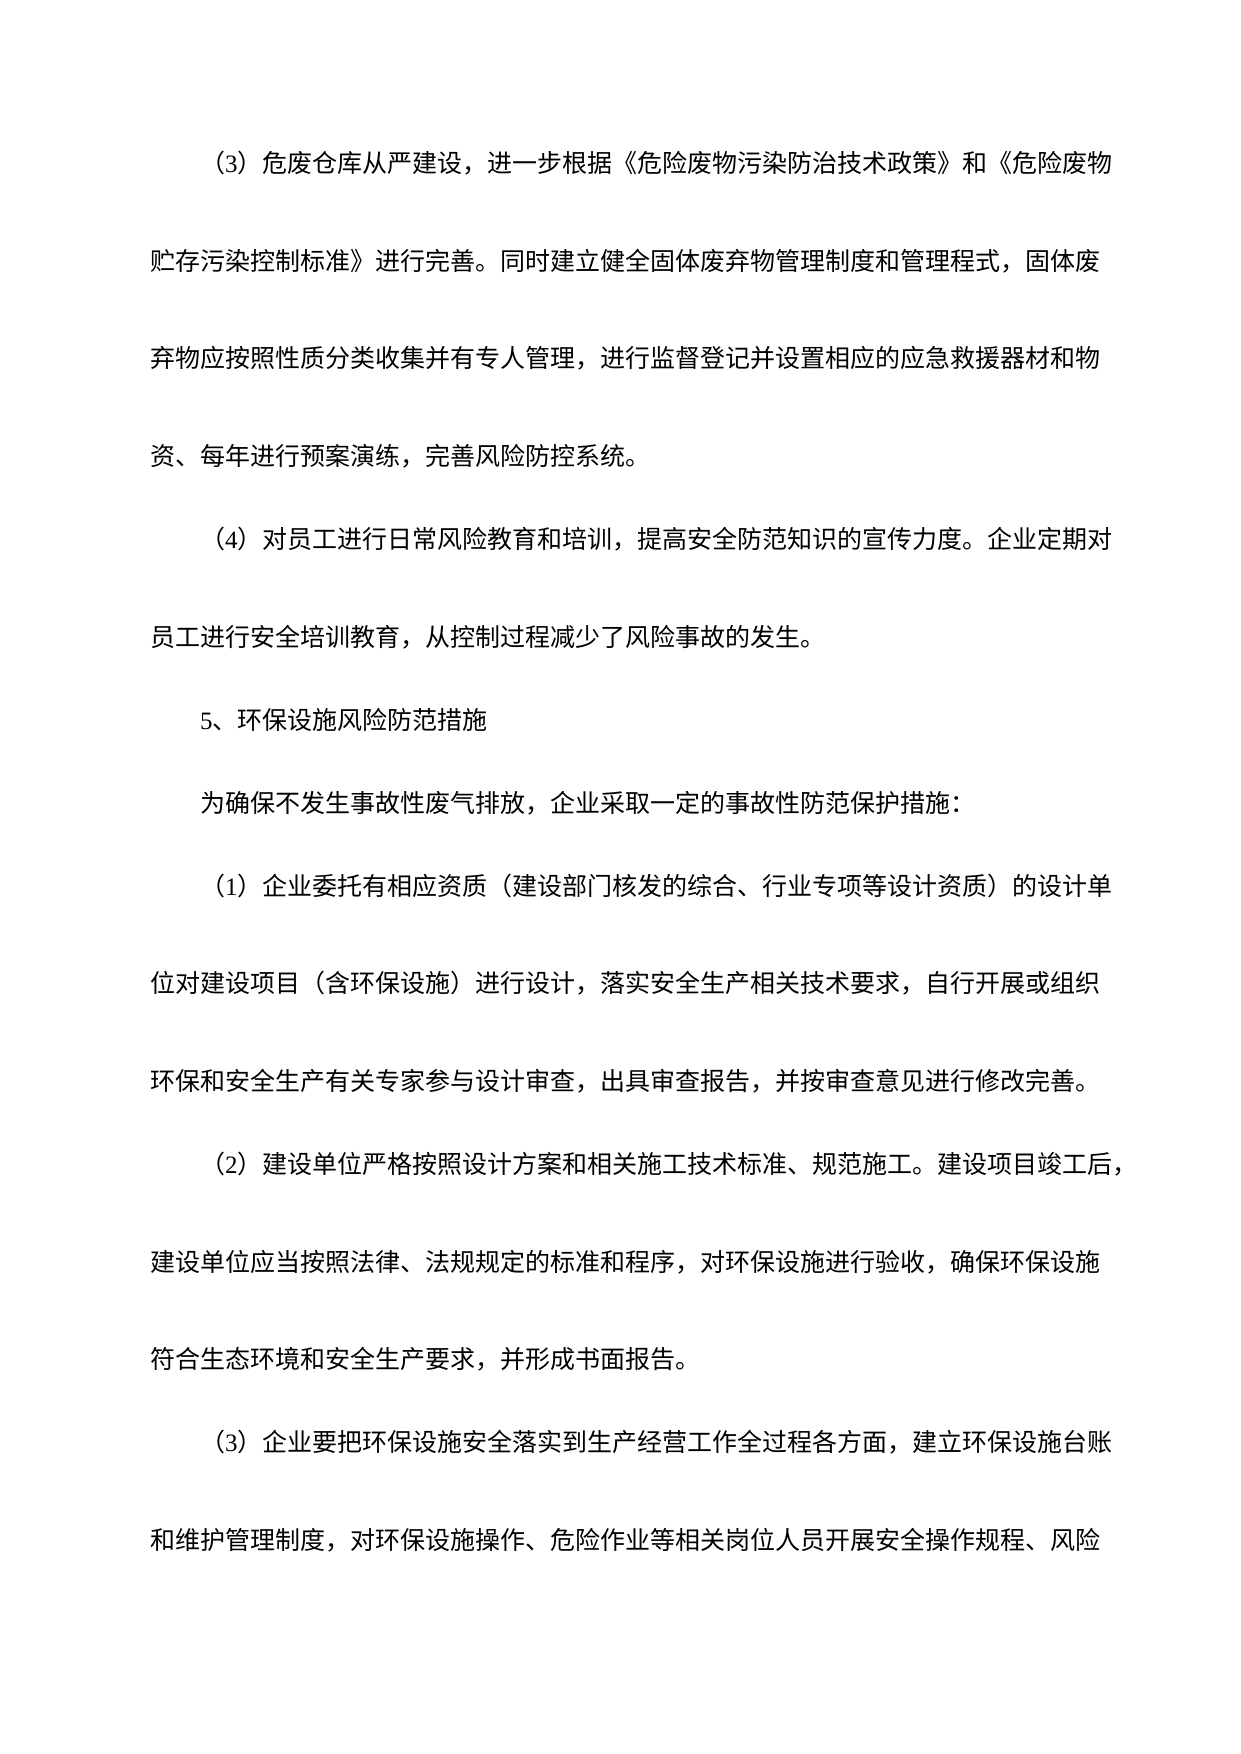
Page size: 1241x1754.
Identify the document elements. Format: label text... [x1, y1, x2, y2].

list （4）对员工进行日常风险教育和培训，提高安全防范知识的宣传力度。企业定期对员工进行安全培训教育，从控制过程减少了风险事故的发生。 [150, 505, 1122, 668]
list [150, 1408, 1122, 1571]
list 5、环保设施风险防范措施 [150, 686, 1122, 751]
list （3）危废仓库从严建设，进一步根据《危险废物污染防治技术政策》和《危险废物贮存污染控制标准》进行完善。同时建立健全固体废弃物管理制度和管理程式，固体废弃物应按照性质分类收集并有专人管理，进行监督登记并设置相应的应急救援器材和物资、每年进行预案演练，完善风险防控系统。 [150, 129, 1122, 487]
list 为确保不发生事故性废气排放，企业采取一定的事故性防范保护措施： [150, 769, 1122, 834]
list （2）建设单位严格按照设计方案和相关施工技术标准、规范施工。建设项目竣工后，建设单位应当按照法律、法规规定的标准和程序，对环保设施进行验收，确保环保设施符合生态环境和安全生产要求，并形成书面报告。 [150, 1130, 1122, 1390]
list （1）企业委托有相应资质（建设部门核发的综合、行业专项等设计资质）的设计单位对建设项目（含环保设施）进行设计，落实安全生产相关技术要求，自行开展或组织环保和安全生产有关专家参与设计审查，出具审查报告，并按审查意见进行修改完善。 [150, 852, 1122, 1112]
